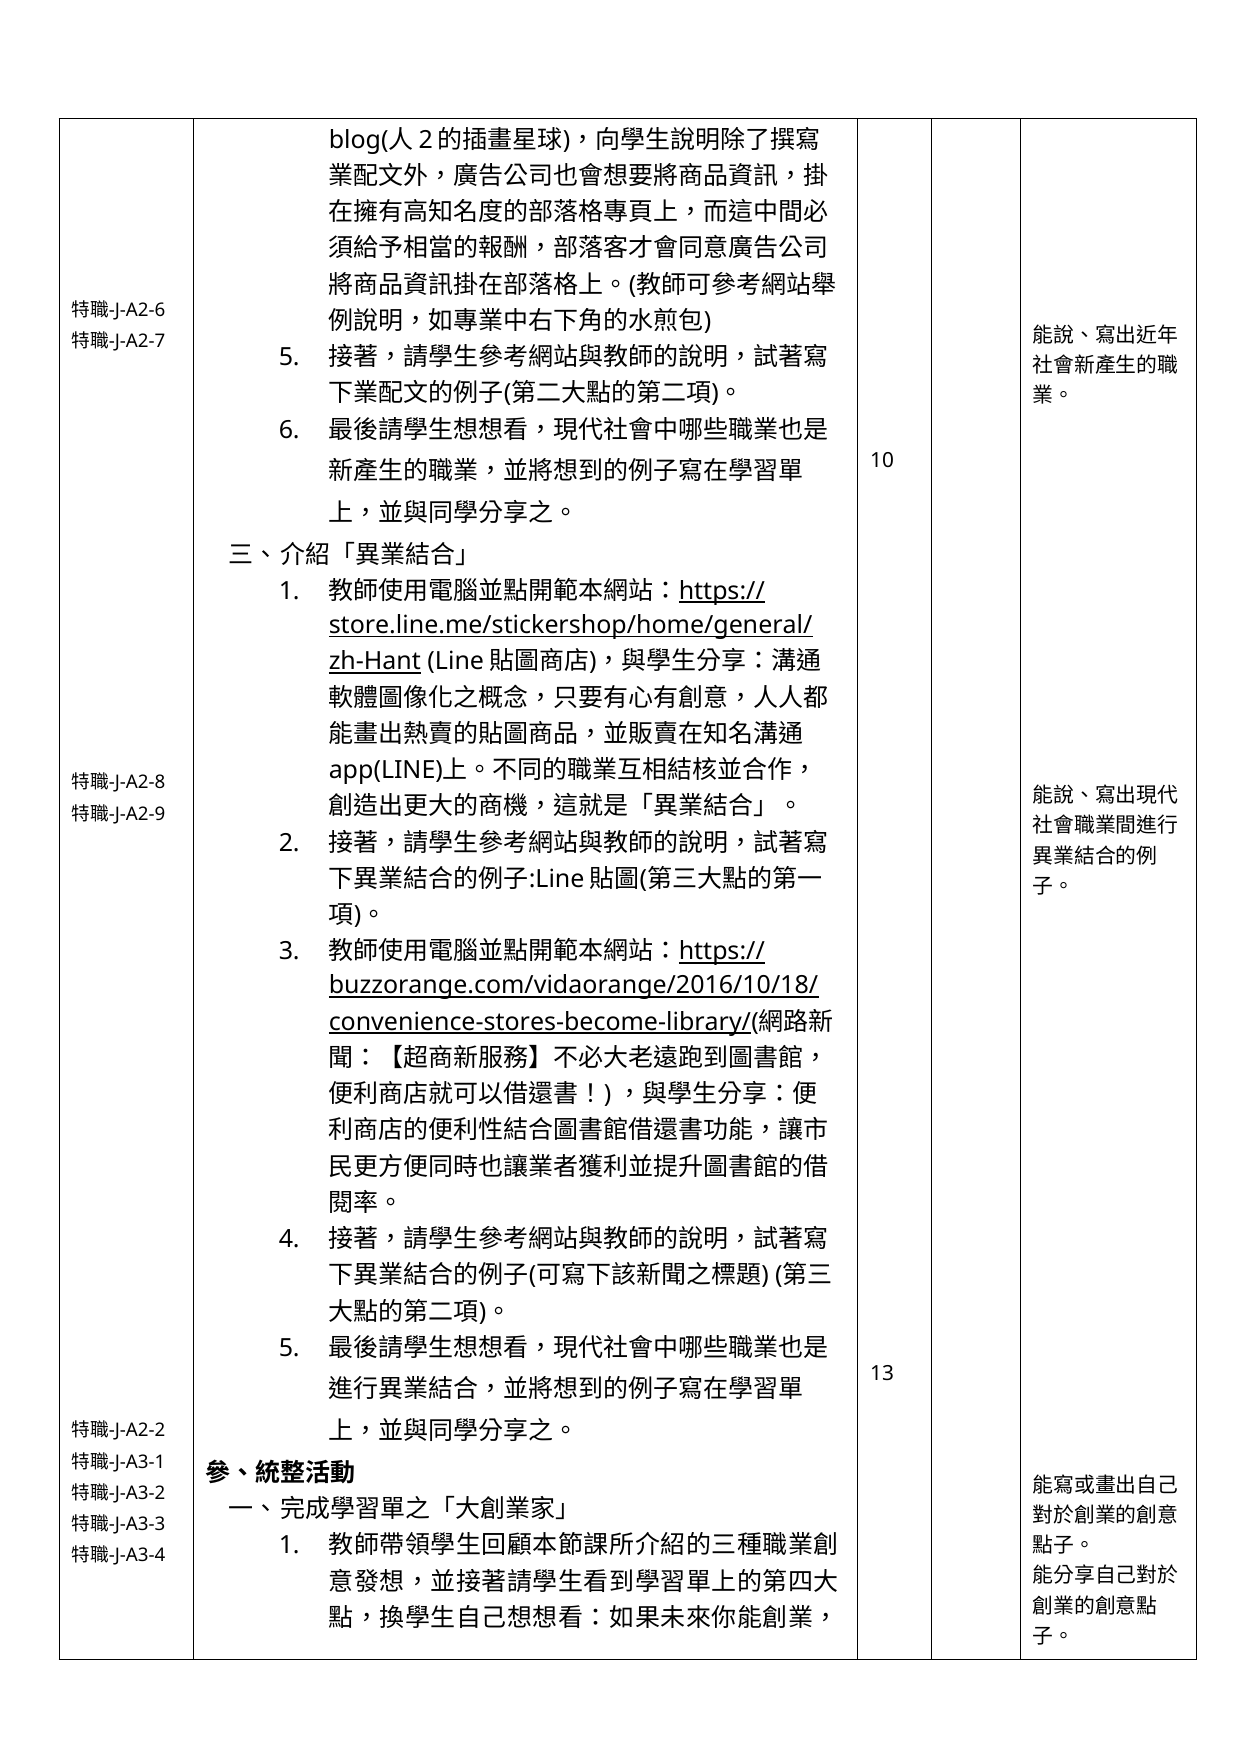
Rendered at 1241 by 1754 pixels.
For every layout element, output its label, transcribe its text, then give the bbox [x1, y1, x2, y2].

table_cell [194, 119, 857, 1658]
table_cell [932, 119, 1020, 1658]
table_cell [60, 119, 193, 1658]
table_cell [1021, 119, 1196, 1658]
table_cell 2 10 10 10 13 [858, 119, 931, 1658]
